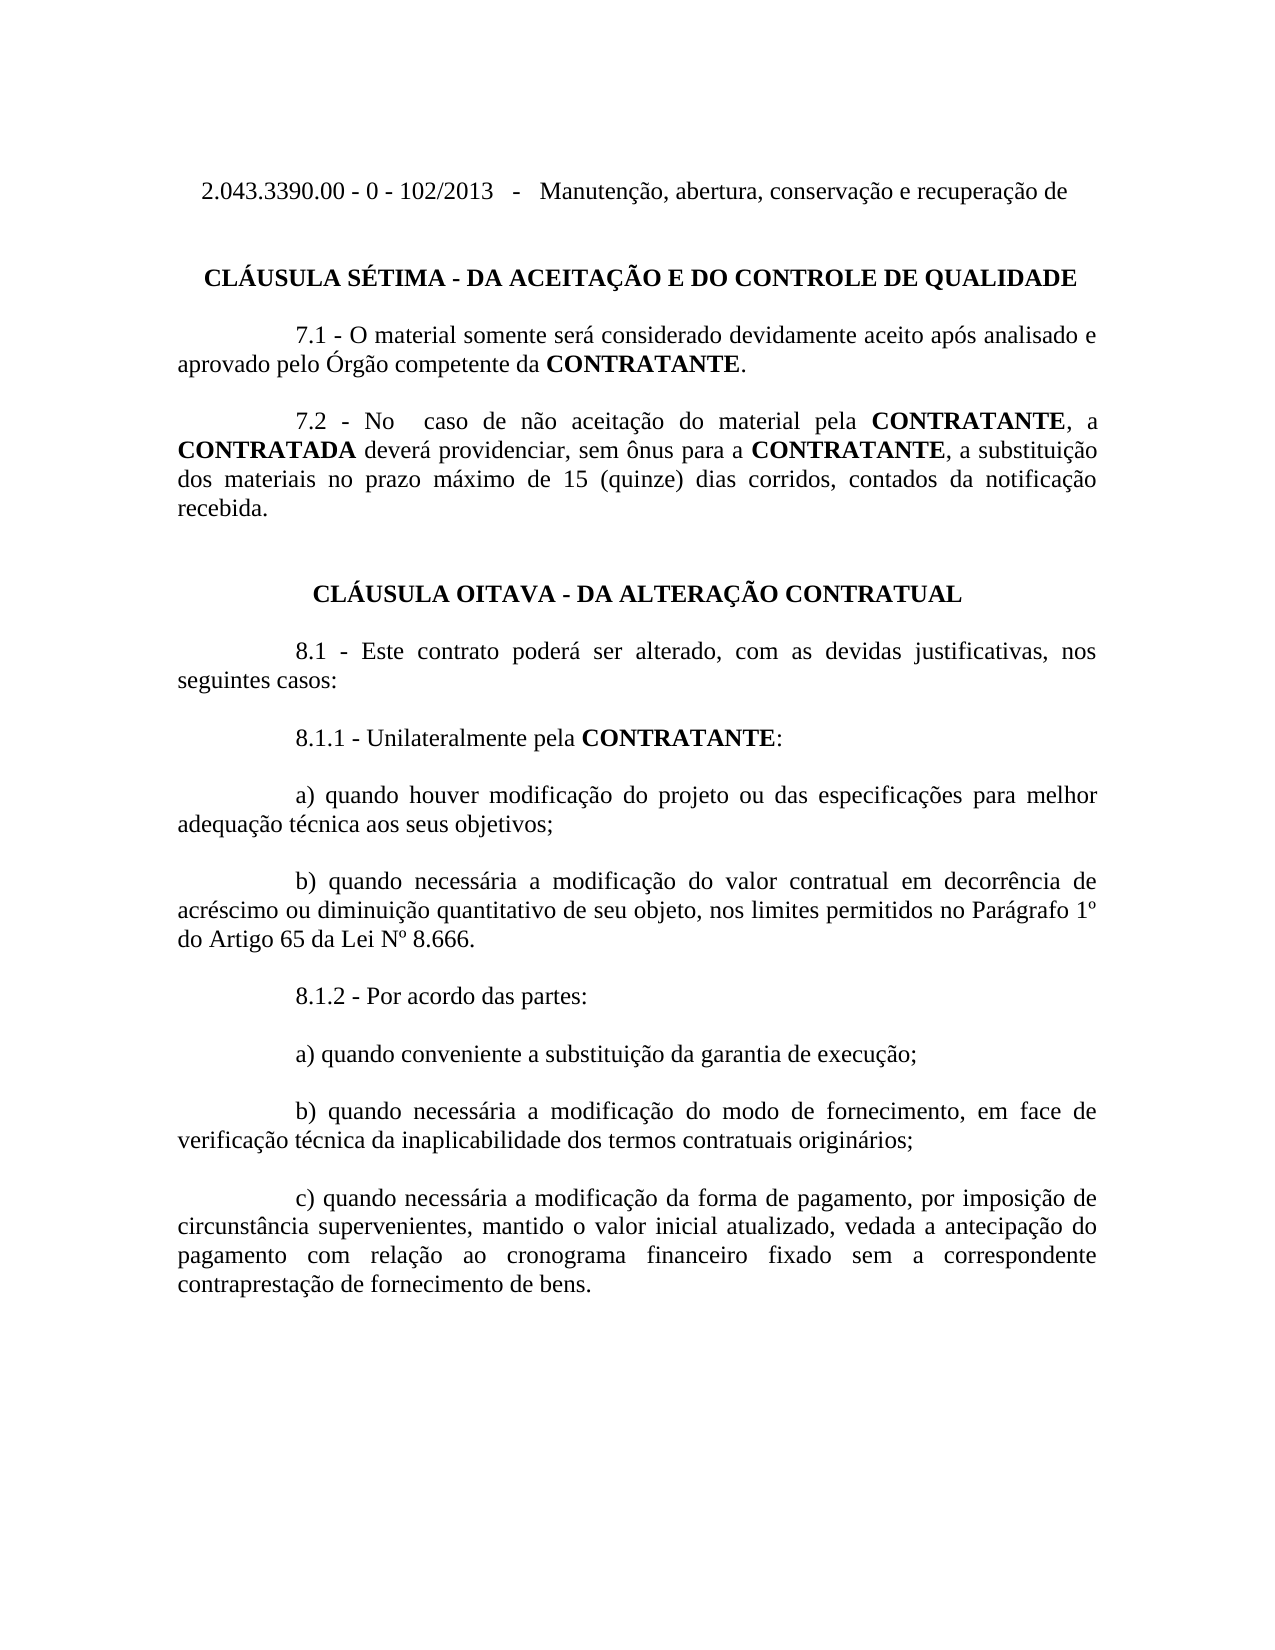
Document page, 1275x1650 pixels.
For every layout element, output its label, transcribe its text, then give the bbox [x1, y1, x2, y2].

text 8.1.1 - Unilateralmente pela CONTRATANTE: [177, 723, 1098, 751]
text b) quando necessária a modificação do modo de fornecimento, em face de verificação técnica da inaplicabilidade dos termos contratuais originários; [177, 1096, 1098, 1154]
text a) quando conveniente a substituição da garantia de execução; [177, 1039, 1098, 1068]
text 8.1.2 - Por acordo das partes: [177, 981, 1098, 1010]
text c) quando necessária a modificação da forma de pagamento, por imposição de circunstância supervenientes, mantido o valor inicial atualizado, vedada a antecipação do pagamento com relação ao cronograma financeiro fixado sem a correspondente contraprestação de fornecimento de bens. [177, 1183, 1098, 1298]
text 7.2 - No caso de não aceitação do material pela CONTRATANTE, a CONTRATADA deverá providenciar, sem ônus para a CONTRATANTE, a substituição dos materiais no prazo máximo de 15 (quinze) dias corridos, contados da notificação recebida. [177, 406, 1098, 521]
text 8.1 - Este contrato poderá ser alterado, com as devidas justificativas, nos seguintes casos: [177, 636, 1098, 694]
text CLÁUSULA OITAVA - DA ALTERAÇÃO CONTRATUAL [177, 579, 1098, 608]
text 7.1 - O material somente será considerado devidamente aceito após analisado e aprovado pelo Órgão competente da CONTRATANTE. [177, 320, 1098, 378]
text a) quando houver modificação do projeto ou das especificações para melhor adequação técnica aos seus objetivos; [177, 780, 1098, 838]
text b) quando necessária a modificação do valor contratual em decorrência de acréscimo ou diminuição quantitativo de seu objeto, nos limites permitidos no Parágrafo 1º do Artigo 65 da Lei Nº 8.666. [177, 866, 1098, 953]
text 2.043.3390.00 - 0 - 102/2013 - Manutenção, abertura, conservação e recuperação de [177, 176, 1098, 205]
text CLÁUSULA SÉTIMA - DA ACEITAÇÃO E DO CONTROLE DE QUALIDADE [177, 263, 1098, 291]
